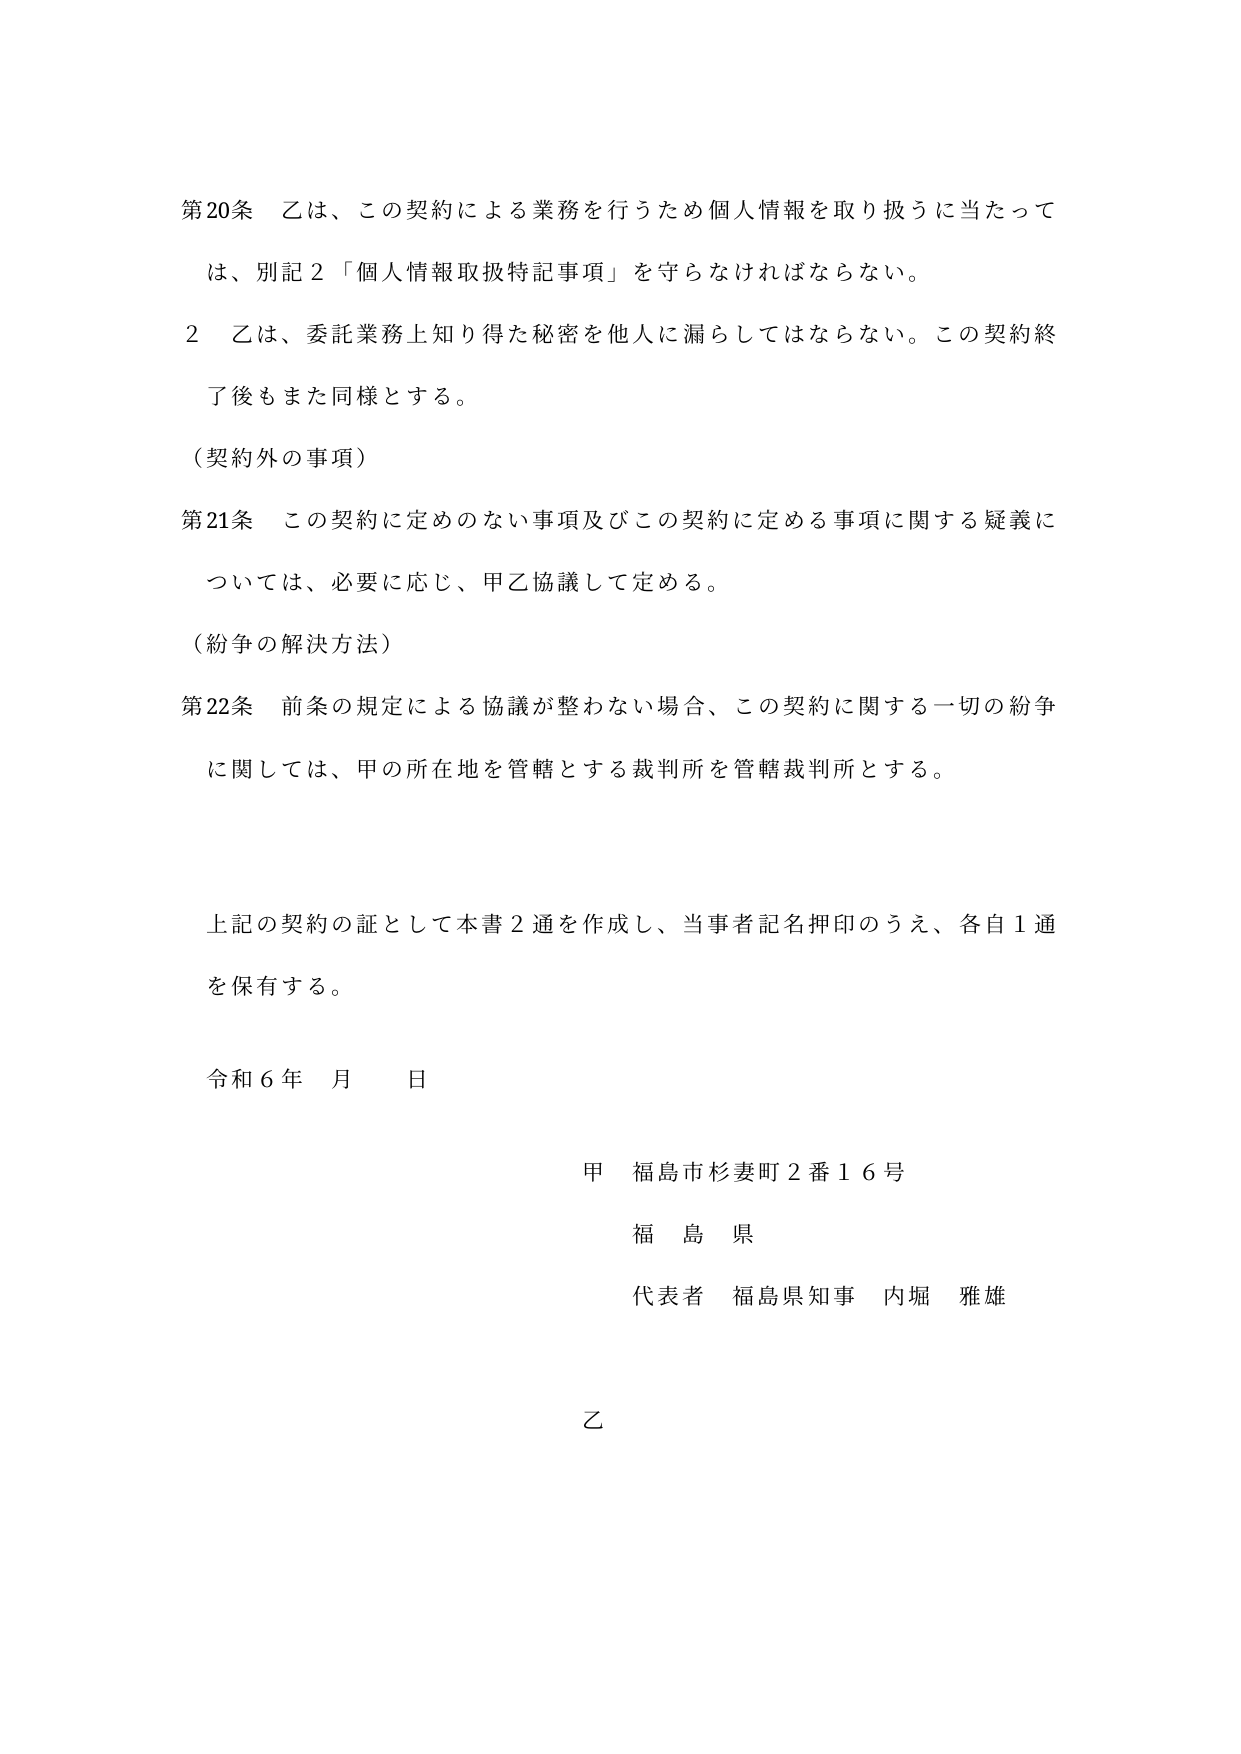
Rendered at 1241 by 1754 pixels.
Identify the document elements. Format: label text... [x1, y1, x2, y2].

text 令和６年 月 日 [203, 1047, 1059, 1109]
text ２ 乙は、委託業務上知り得た秘密を他人に漏らしてはならない。この契約終了後もまた同様とする。 [181, 302, 1059, 426]
text （契約外の事項） [181, 426, 1059, 488]
text 乙 [203, 1388, 1059, 1450]
text 第22条 前条の規定による協議が整わない場合、この契約に関する一切の紛争に関しては、甲の所在地を管轄とする裁判所を管轄裁判所とする。 [181, 674, 1059, 798]
text 甲 福島市杉妻町２番１６号 [203, 1140, 1059, 1202]
text 上記の契約の証として本書２通を作成し、当事者記名押印のうえ、各自１通を保有する。 [203, 892, 1059, 1016]
text （紛争の解決方法） [181, 612, 1059, 674]
text 代表者 福島県知事 内堀 雅雄 [203, 1264, 1059, 1326]
text 第21条 この契約に定めのない事項及びこの契約に定める事項に関する疑義については、必要に応じ、甲乙協議して定める。 [181, 488, 1059, 612]
text 第20条 乙は、この契約による業務を行うため個人情報を取り扱うに当たっては、別記２「個人情報取扱特記事項」を守らなければならない。 [181, 178, 1059, 302]
text 福 島 県 [203, 1202, 1059, 1264]
